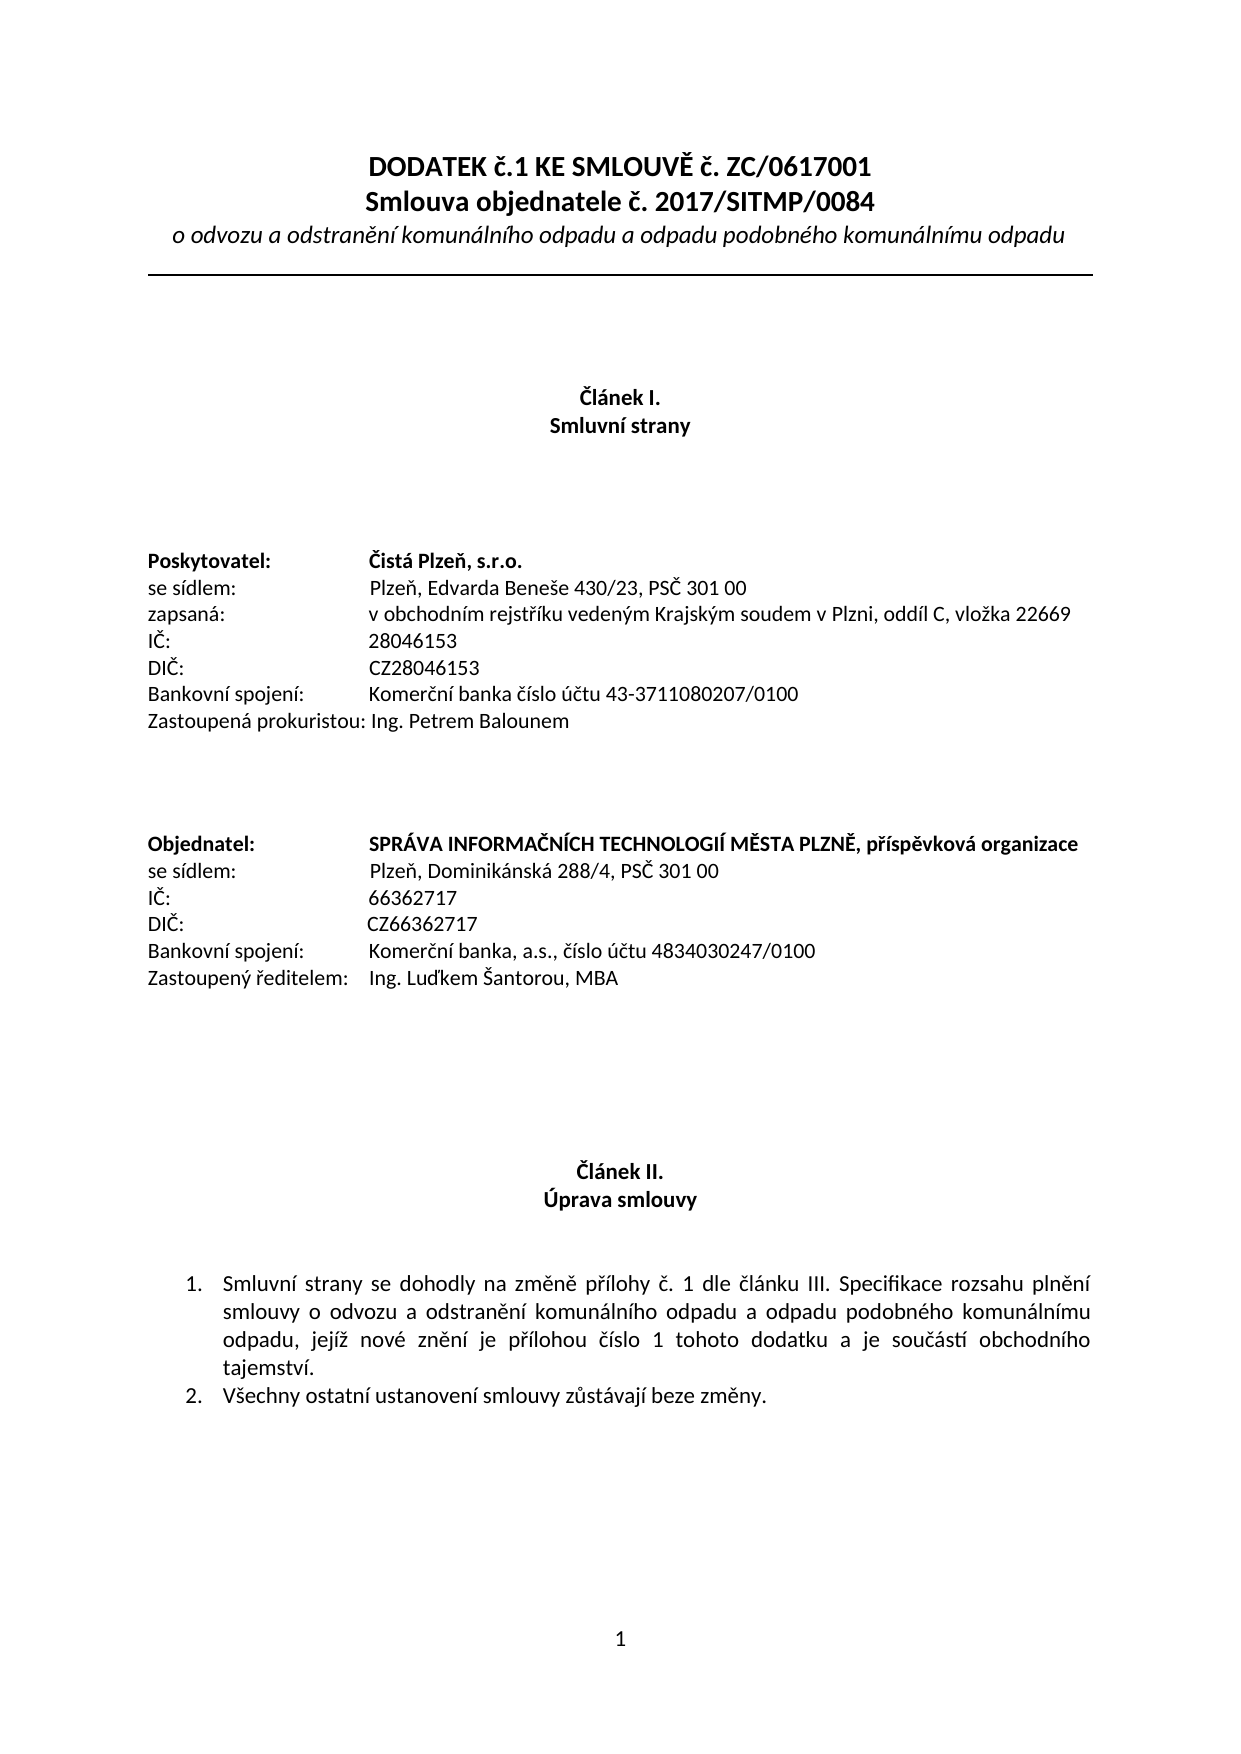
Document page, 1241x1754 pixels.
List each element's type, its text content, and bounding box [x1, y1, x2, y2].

text DIČ: CZ28046153 [148, 654, 1093, 680]
text DIČ: CZ66362717 [148, 910, 1093, 937]
text se sídlem: Plzeň, Edvarda Beneše 430/23, PSČ 301 00 [148, 574, 1093, 600]
text Článek II. [148, 1157, 1093, 1185]
text se sídlem: Plzeň, Dominikánská 288/4, PSČ 301 00 [148, 857, 1093, 884]
text Poskytovatel: Čistá Plzeň, s.r.o. [148, 547, 1093, 574]
text o odvozu a odstranění komunálního odpadu a odpadu podobného komunálnímu odpadu [148, 219, 1093, 249]
text Smluvní strany [148, 411, 1093, 439]
text Článek I. [148, 383, 1093, 411]
text Bankovní spojení: Komerční banka, a.s., číslo účtu 4834030247/0100 [148, 937, 1093, 964]
list Smluvní strany se dohodly na změně přílohy č. 1 dle článku III. Specifikace rozsahu plnění smlouvy o odvozu a odstranění komunálního odpadu a odpadu podobného komunálnímu odpadu, jejíž nové znění je přílohou číslo 1 tohoto dodatku a je součástí obchodního tajemství. [185, 1269, 1093, 1381]
text Bankovní spojení: Komerční banka číslo účtu 43-3711080207/0100 [148, 680, 1093, 707]
list Všechny ostatní ustanovení smlouvy zůstávají beze změny. [185, 1381, 1093, 1409]
text IČ: 66362717 [148, 884, 1093, 910]
text Zastoupená prokuristou: Ing. Petrem Balounem [148, 707, 1093, 734]
text DODATEK č.1 KE SMLOUVĚ č. ZC/0617001 [148, 148, 1093, 183]
text Smlouva objednatele č. 2017/SITMP/0084 [148, 183, 1093, 219]
text IČ: 28046153 [148, 627, 1093, 654]
text Objednatel: SPRÁVA INFORMAČNÍCH TECHNOLOGIÍ MĚSTA PLZNĚ, příspěvková organizace [148, 830, 1093, 857]
text Úprava smlouvy [148, 1185, 1093, 1213]
text Zastoupený ředitelem: Ing. Luďkem Šantorou, MBA [148, 964, 1093, 990]
text zapsaná: v obchodním rejstříku vedeným Krajským soudem v Plzni, oddíl C, vložka 22669 [148, 600, 1093, 627]
